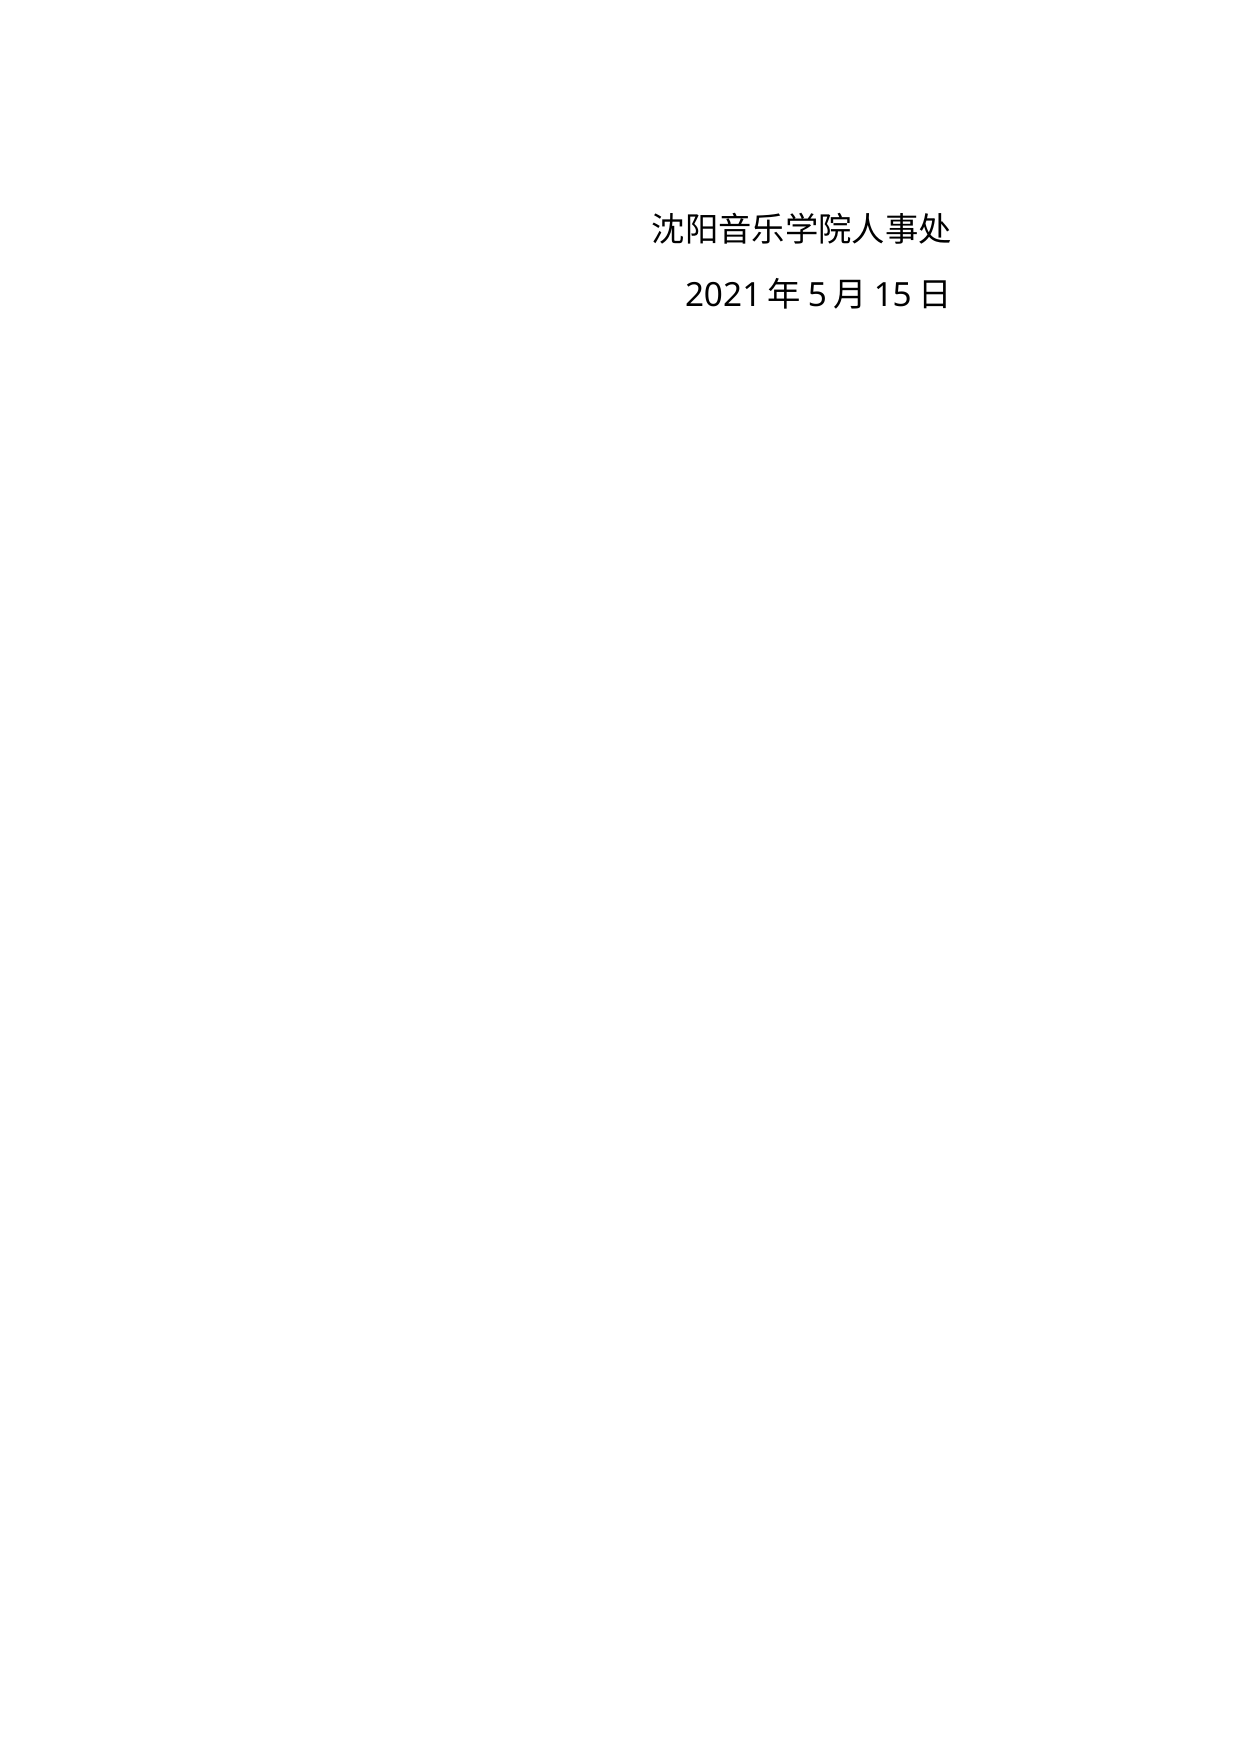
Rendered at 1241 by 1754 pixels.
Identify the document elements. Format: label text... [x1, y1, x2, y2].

text 沈阳音乐学院人事处 [118, 194, 1122, 259]
text 2021年5月15日 [118, 259, 1122, 324]
